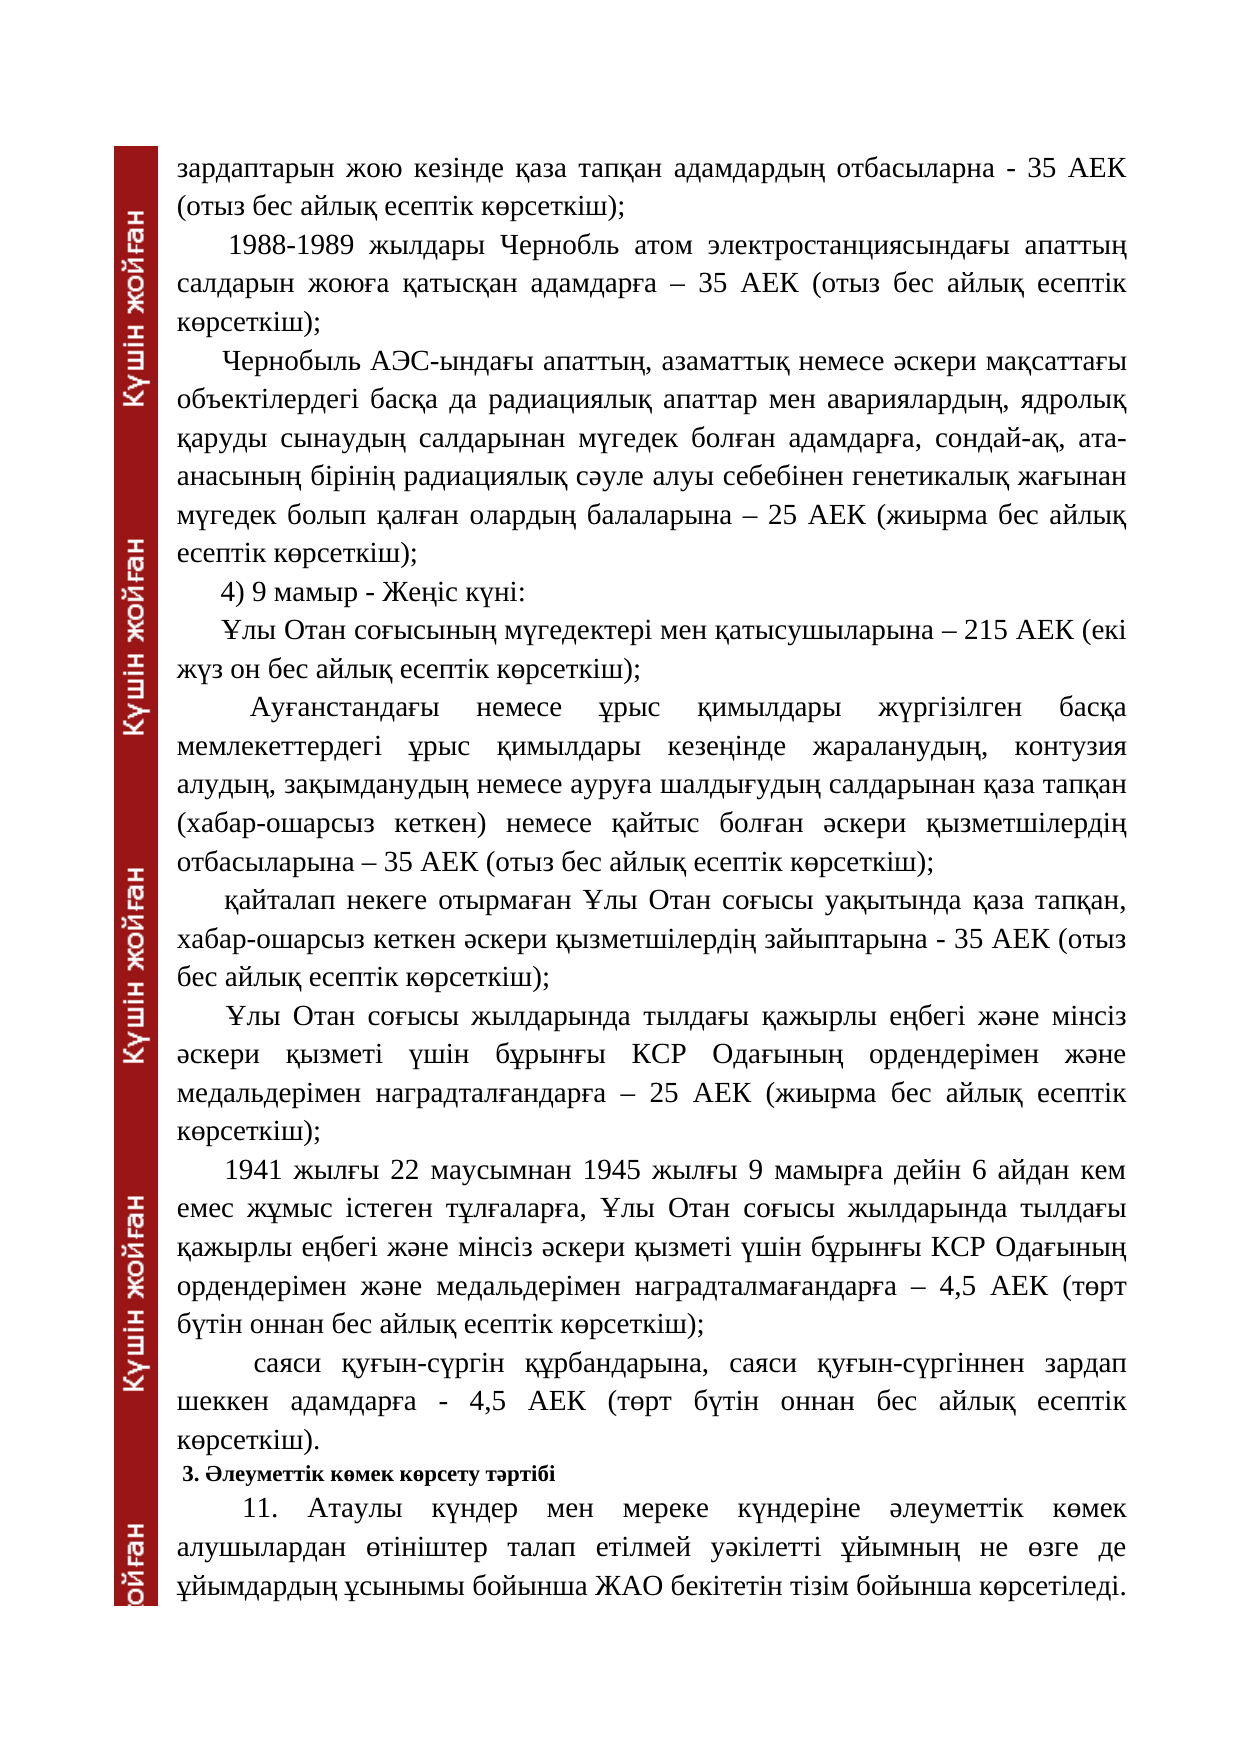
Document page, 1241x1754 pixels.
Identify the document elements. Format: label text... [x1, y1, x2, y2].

picture [114, 1487, 158, 1491]
picture [114, 1601, 158, 1606]
picture [114, 877, 158, 882]
picture [114, 1147, 158, 1152]
text саяси қуғын-сүргін құрбандарына, саяси қуғын-сүргіннен зардап шеккен адамдарға - 4,5 АЕК (төрт бүтін оннан бес айлық есептік көрсеткіш). [112, 1345, 1128, 1455]
picture [114, 607, 158, 612]
text Ұлы Отан соғысы жылдарында тылдағы қажырлы еңбегі және мінсіз әскери қызметі үшін бұрынғы КСР Одағының ордендерімен және медальдерімен наградталғандарға – 25 АЕК (жиырма бес айлық есептік көрсеткіш); [112, 998, 1128, 1147]
picture [114, 993, 158, 998]
text Ұлы Отан соғысының мүгедектері мен қатысушыларына – 215 АЕК (екі жүз он бес айлық есептік көрсеткіш); [112, 612, 1128, 684]
text Чернобыль АЭС-ындағы апаттың, азаматтық немесе әскери мақсаттағы объектiлердегi басқа да радиациялық апаттар мен авариялардың, ядролық қаруды сынаудың салдарынан мүгедек болған адамдарға, сондай-ақ, ата-анасының бiрiнiң радиациялық сәуле алуы себебiнен генетикалық жағынан мүгедек болып қалған олардың балаларына – 25 АЕК (жиырма бес айлық есептік көрсеткіш); [112, 343, 1128, 569]
picture [114, 222, 158, 227]
picture [114, 569, 158, 574]
text 1941 жылғы 22 маусымнан 1945 жылғы 9 мамырға дейін 6 айдан кем емес жұмыс істеген тұлғаларға, Ұлы Отан соғысы жылдарында тылдағы қажырлы еңбегі және мінсіз әскери қызметі үшін бұрынғы КСР Одағының ордендерімен және медальдерімен наградталмағандарға – 4,5 АЕК (төрт бүтін оннан бес айлық есептік көрсеткіш); [112, 1152, 1128, 1340]
picture [114, 146, 158, 150]
text 1988-1989 жылдары Чернобль атом электростанциясындағы апаттың салдарын жоюға қатысқан адамдарға – 35 АЕК (отыз бес айлық есептік көрсеткіш); [112, 227, 1128, 338]
text қайталап некеге отырмаған Ұлы Отан соғысы уақытында қаза тапқан, хабар-ошарсыз кеткен әскери қызметшілердің зайыптарына - 35 АЕК (отыз бес айлық есептік көрсеткіш); [112, 882, 1128, 993]
picture [114, 338, 158, 343]
text 11. Атаулы күндер мен мереке күндеріне әлеуметтік көмек алушылардан өтініштер талап етілмей уәкілетті ұйымның не өзге де ұйымдардың ұсынымы бойынша ЖАО бекітетін тізім бойынша көрсетіледі. [112, 1491, 1128, 1601]
picture [114, 1340, 158, 1345]
text 3. Әлеуметтік көмек көрсету тәртібі [112, 1460, 1128, 1487]
picture [114, 1455, 158, 1460]
text 4) 9 мамыр - Жеңіс күні: [112, 574, 1128, 607]
picture [114, 684, 158, 689]
text Ауғанстандағы немесе ұрыс қимылдары жүргiзiлген басқа мемлекеттердегi ұрыс қимылдары кезеңiнде жараланудың, контузия алудың, зақымданудың немесе ауруға шалдығудың салдарынан қаза тапқан (хабар-ошарсыз кеткен) немесе қайтыс болған әскери қызметшiлердiң отбасыларына – 35 АЕК (отыз бес айлық есептік көрсеткіш); [112, 689, 1128, 877]
